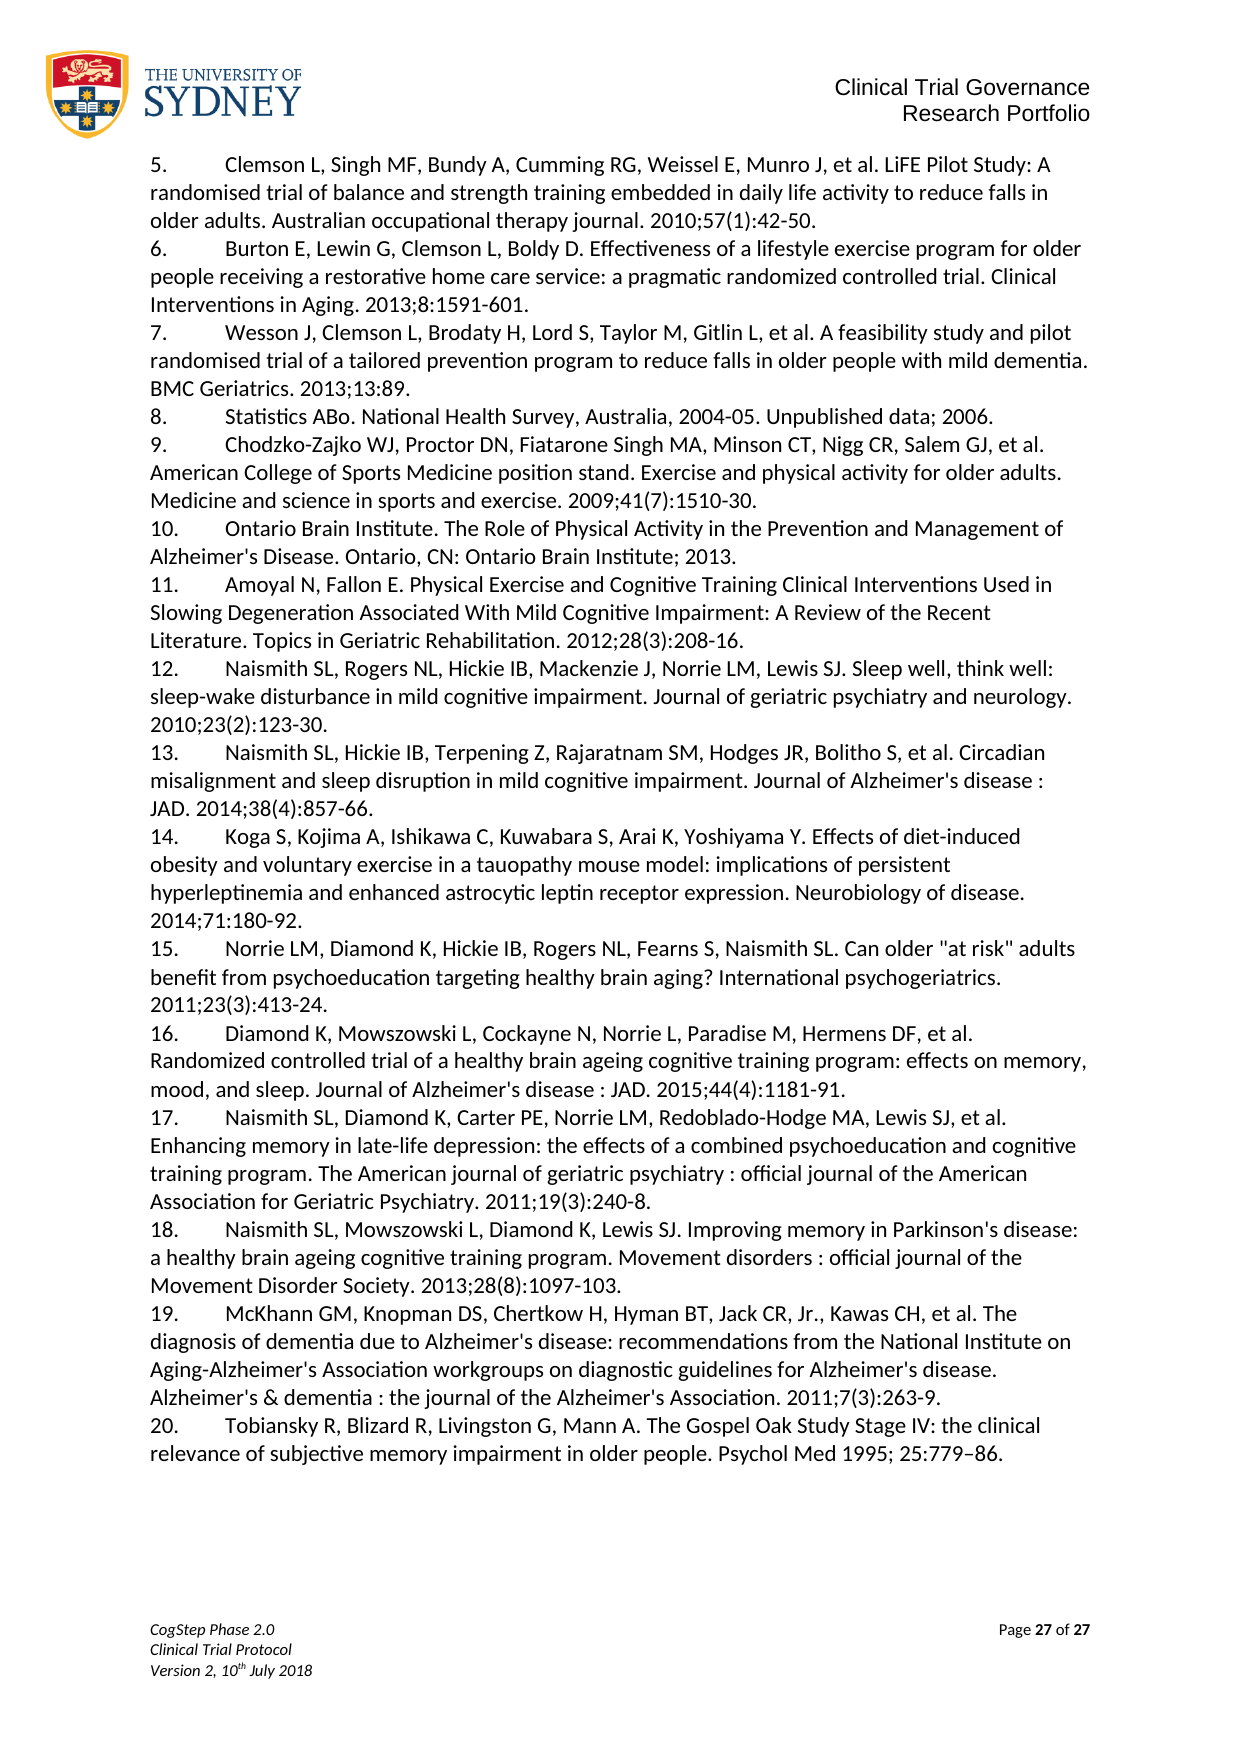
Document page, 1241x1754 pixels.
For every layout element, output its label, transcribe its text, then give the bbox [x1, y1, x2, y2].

text 10. Ontario Brain Institute. The Role of Physical Activity in the Prevention and Management of Alzheimer's Disease. Ontario, CN: Ontario Brain Institute; 2013. [150, 514, 1090, 570]
text 11. Amoyal N, Fallon E. Physical Exercise and Cognitive Training Clinical Interventions Used in Slowing Degeneration Associated With Mild Cognitive Impairment: A Review of the Recent Literature. Topics in Geriatric Rehabilitation. 2012;28(3):208-16. [150, 570, 1090, 654]
text 6. Burton E, Lewin G, Clemson L, Boldy D. Effectiveness of a lifestyle exercise program for older people receiving a restorative home care service: a pragmatic randomized controlled trial. Clinical Interventions in Aging. 2013;8:1591-601. [150, 234, 1090, 318]
picture [44, 49, 302, 139]
text 8. Statistics ABo. National Health Survey, Australia, 2004-05. Unpublished data; 2006. [150, 402, 1090, 430]
text 7. Wesson J, Clemson L, Brodaty H, Lord S, Taylor M, Gitlin L, et al. A feasibility study and pilot randomised trial of a tailored prevention program to reduce falls in older people with mild dementia. BMC Geriatrics. 2013;13:89. [150, 318, 1090, 402]
text 14. Koga S, Kojima A, Ishikawa C, Kuwabara S, Arai K, Yoshiyama Y. Effects of diet-induced obesity and voluntary exercise in a tauopathy mouse model: implications of persistent hyperleptinemia and enhanced astrocytic leptin receptor expression. Neurobiology of disease. 2014;71:180-92. [150, 822, 1090, 934]
text 18. Naismith SL, Mowszowski L, Diamond K, Lewis SJ. Improving memory in Parkinson's disease: a healthy brain ageing cognitive training program. Movement disorders : official journal of the Movement Disorder Society. 2013;28(8):1097-103. [150, 1215, 1090, 1299]
text 12. Naismith SL, Rogers NL, Hickie IB, Mackenzie J, Norrie LM, Lewis SJ. Sleep well, think well: sleep-wake disturbance in mild cognitive impairment. Journal of geriatric psychiatry and neurology. 2010;23(2):123-30. [150, 654, 1090, 738]
text 5. Clemson L, Singh MF, Bundy A, Cumming RG, Weissel E, Munro J, et al. LiFE Pilot Study: A randomised trial of balance and strength training embedded in daily life activity to reduce falls in older adults. Australian occupational therapy journal. 2010;57(1):42-50. [150, 150, 1090, 234]
text 13. Naismith SL, Hickie IB, Terpening Z, Rajaratnam SM, Hodges JR, Bolitho S, et al. Circadian misalignment and sleep disruption in mild cognitive impairment. Journal of Alzheimer's disease : JAD. 2014;38(4):857-66. [150, 738, 1090, 822]
text 17. Naismith SL, Diamond K, Carter PE, Norrie LM, Redoblado-Hodge MA, Lewis SJ, et al. Enhancing memory in late-life depression: the effects of a combined psychoeducation and cognitive training program. The American journal of geriatric psychiatry : official journal of the American Association for Geriatric Psychiatry. 2011;19(3):240-8. [150, 1103, 1090, 1215]
text 9. Chodzko-Zajko WJ, Proctor DN, Fiatarone Singh MA, Minson CT, Nigg CR, Salem GJ, et al. American College of Sports Medicine position stand. Exercise and physical activity for older adults. Medicine and science in sports and exercise. 2009;41(7):1510-30. [150, 430, 1090, 514]
text 19. McKhann GM, Knopman DS, Chertkow H, Hyman BT, Jack CR, Jr., Kawas CH, et al. The diagnosis of dementia due to Alzheimer's disease: recommendations from the National Institute on Aging-Alzheimer's Association workgroups on diagnostic guidelines for Alzheimer's disease. Alzheimer's & dementia : the journal of the Alzheimer's Association. 2011;7(3):263-9. [150, 1299, 1090, 1411]
text 15. Norrie LM, Diamond K, Hickie IB, Rogers NL, Fearns S, Naismith SL. Can older "at risk" adults benefit from psychoeducation targeting healthy brain aging? International psychogeriatrics. 2011;23(3):413-24. [150, 934, 1090, 1019]
text 20. Tobiansky R, Blizard R, Livingston G, Mann A. The Gospel Oak Study Stage IV: the clinical relevance of subjective memory impairment in older people. Psychol Med 1995; 25:779–86. [150, 1411, 1090, 1467]
text 16. Diamond K, Mowszowski L, Cockayne N, Norrie L, Paradise M, Hermens DF, et al. Randomized controlled trial of a healthy brain ageing cognitive training program: effects on memory, mood, and sleep. Journal of Alzheimer's disease : JAD. 2015;44(4):1181-91. [150, 1019, 1090, 1103]
